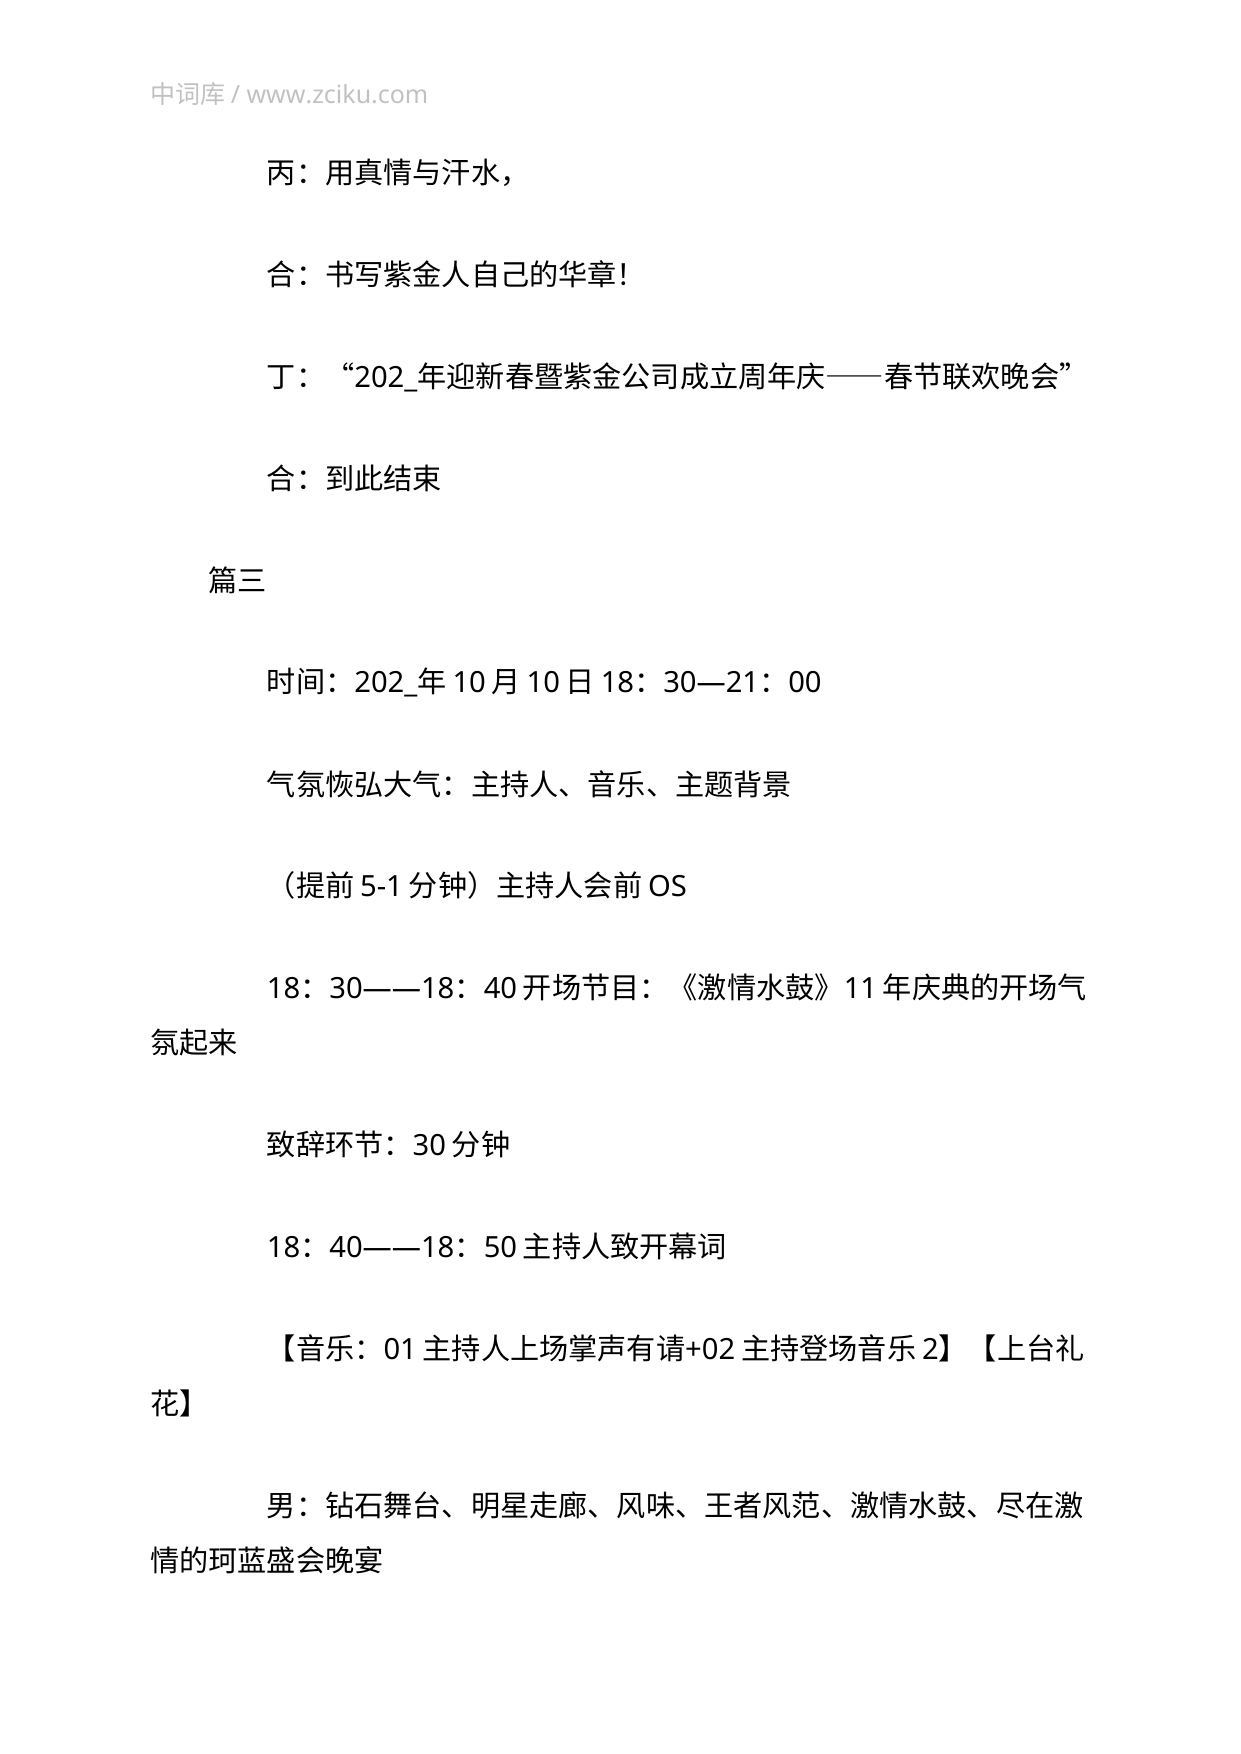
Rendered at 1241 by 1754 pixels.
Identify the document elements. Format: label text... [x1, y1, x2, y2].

text 18：30——18：40开场节目：《激情水鼓》11年庆典的开场气氛起来 [150, 965, 1090, 1062]
text 男：钻石舞台、明星走廊、风味、王者风范、激情水鼓、尽在激情的珂蓝盛会晚宴 [150, 1482, 1090, 1579]
text 【音乐：01主持人上场掌声有请+02主持登场音乐2】【上台礼花】 [150, 1326, 1090, 1423]
text 合：书写紫金人自己的华章！ [150, 252, 1090, 294]
text 合：到此结束 [150, 456, 1090, 498]
text 致辞环节：30分钟 [150, 1122, 1090, 1164]
text （提前5-1分钟）主持人会前OS [150, 863, 1090, 905]
text 18：40——18：50主持人致开幕词 [150, 1223, 1090, 1266]
text 篇三 [150, 557, 1090, 599]
text 时间：202_年10月10日18：30—21：00 [150, 659, 1090, 701]
text 丁：“202_年迎新春暨紫金公司成立周年庆——春节联欢晚会” [150, 353, 1090, 396]
text 气氛恢弘大气：主持人、音乐、主题背景 [150, 761, 1090, 803]
text 丙：用真情与汗水， [150, 150, 1090, 192]
